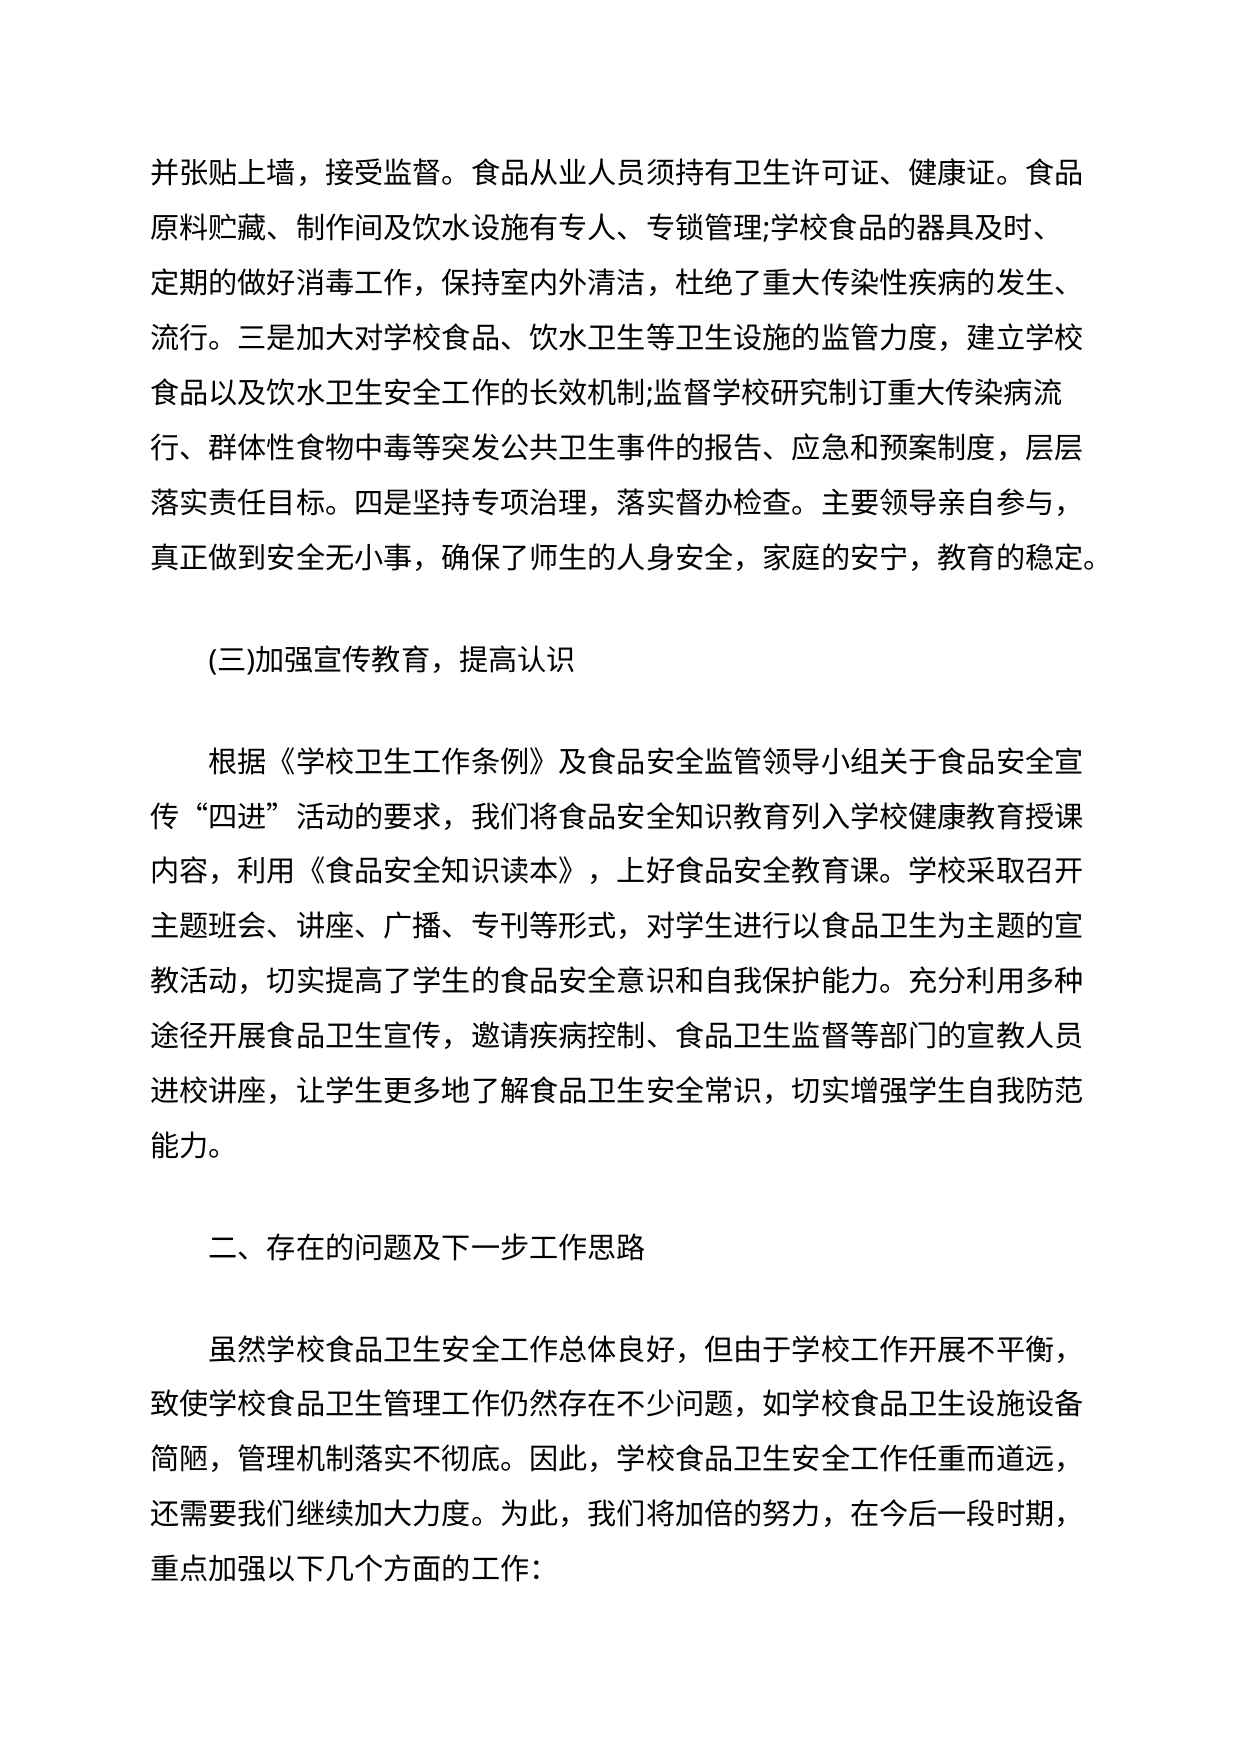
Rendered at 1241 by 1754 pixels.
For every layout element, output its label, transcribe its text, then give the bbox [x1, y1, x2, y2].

text 虽然学校食品卫生安全工作总体良好，但由于学校工作开展不平衡，致使学校食品卫生管理工作仍然存在不少问题，如学校食品卫生设施设备简陋，管理机制落实不彻底。因此，学校食品卫生安全工作任重而道远，还需要我们继续加大力度。为此，我们将加倍的努力，在今后一段时期，重点加强以下几个方面的工作： [150, 1326, 1090, 1588]
text 二、存在的问题及下一步工作思路 [150, 1224, 1090, 1267]
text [150, 150, 1090, 577]
text (三)加强宣传教育，提高认识 [150, 636, 1090, 679]
text 根据《学校卫生工作条例》及食品安全监管领导小组关于食品安全宣传“四进”活动的要求，我们将食品安全知识教育列入学校健康教育授课内容，利用《食品安全知识读本》，上好食品安全教育课。学校采取召开主题班会、讲座、广播、专刊等形式，对学生进行以食品卫生为主题的宣教活动，切实提高了学生的食品安全意识和自我保护能力。充分利用多种途径开展食品卫生宣传，邀请疾病控制、食品卫生监督等部门的宣教人员进校讲座，让学生更多地了解食品卫生安全常识，切实增强学生自我防范能力。 [150, 738, 1090, 1165]
